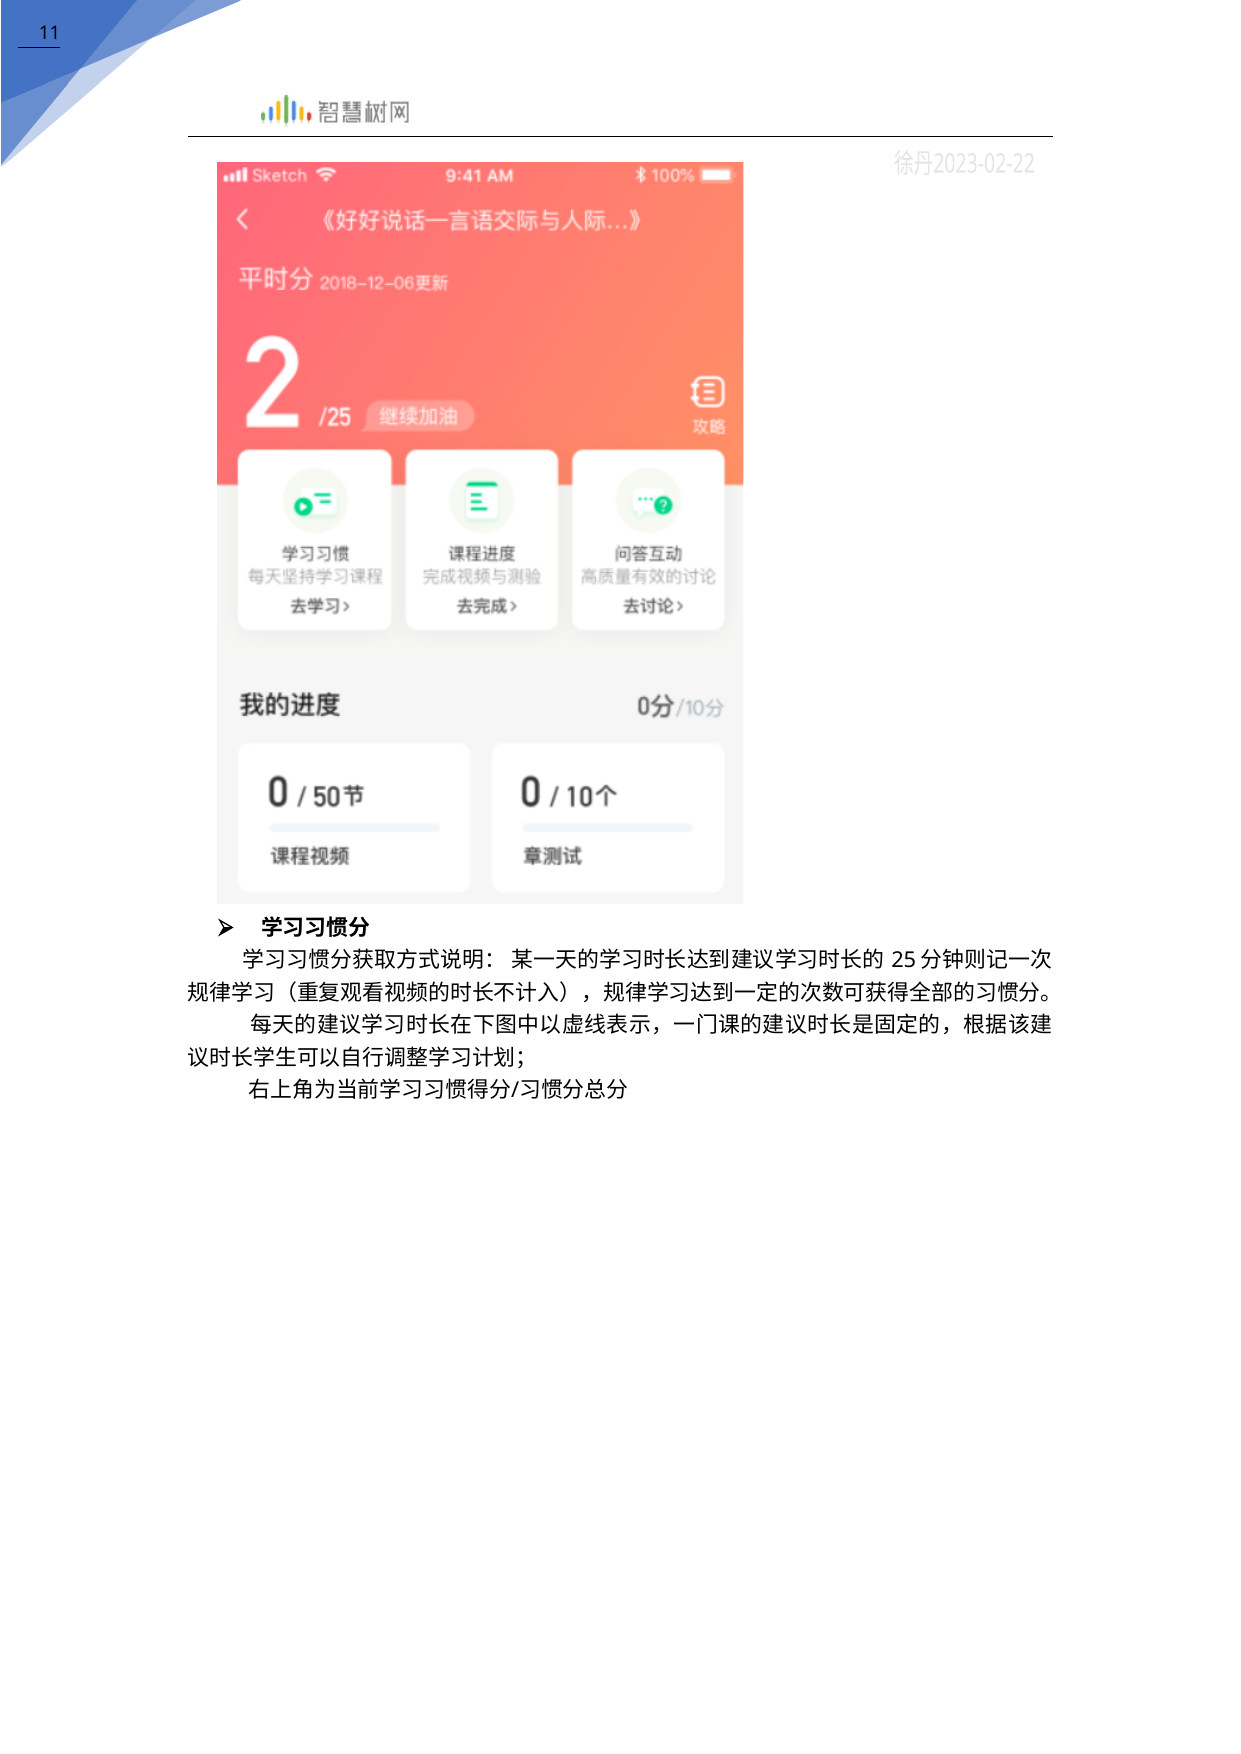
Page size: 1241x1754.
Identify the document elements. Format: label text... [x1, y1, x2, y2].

text 每天的建议学习时长在下图中以虚线表示，一门课的建议时长是固定的，根据该建议时长学生可以自行调整学习计划； [187, 1007, 1053, 1072]
picture [1, 0, 744, 904]
text 学习习惯分获取方式说明： 某一天的学习时长达到建议学习时长的25分钟则记一次规律学习（重复观看视频的时长不计入），规律学习达到一定的次数可获得全部的习惯分。 [187, 942, 1053, 1007]
list 学习习惯分 [217, 909, 1053, 942]
text 右上角为当前学习习惯得分/习惯分总分 [187, 1072, 1053, 1104]
picture [250, 88, 417, 134]
